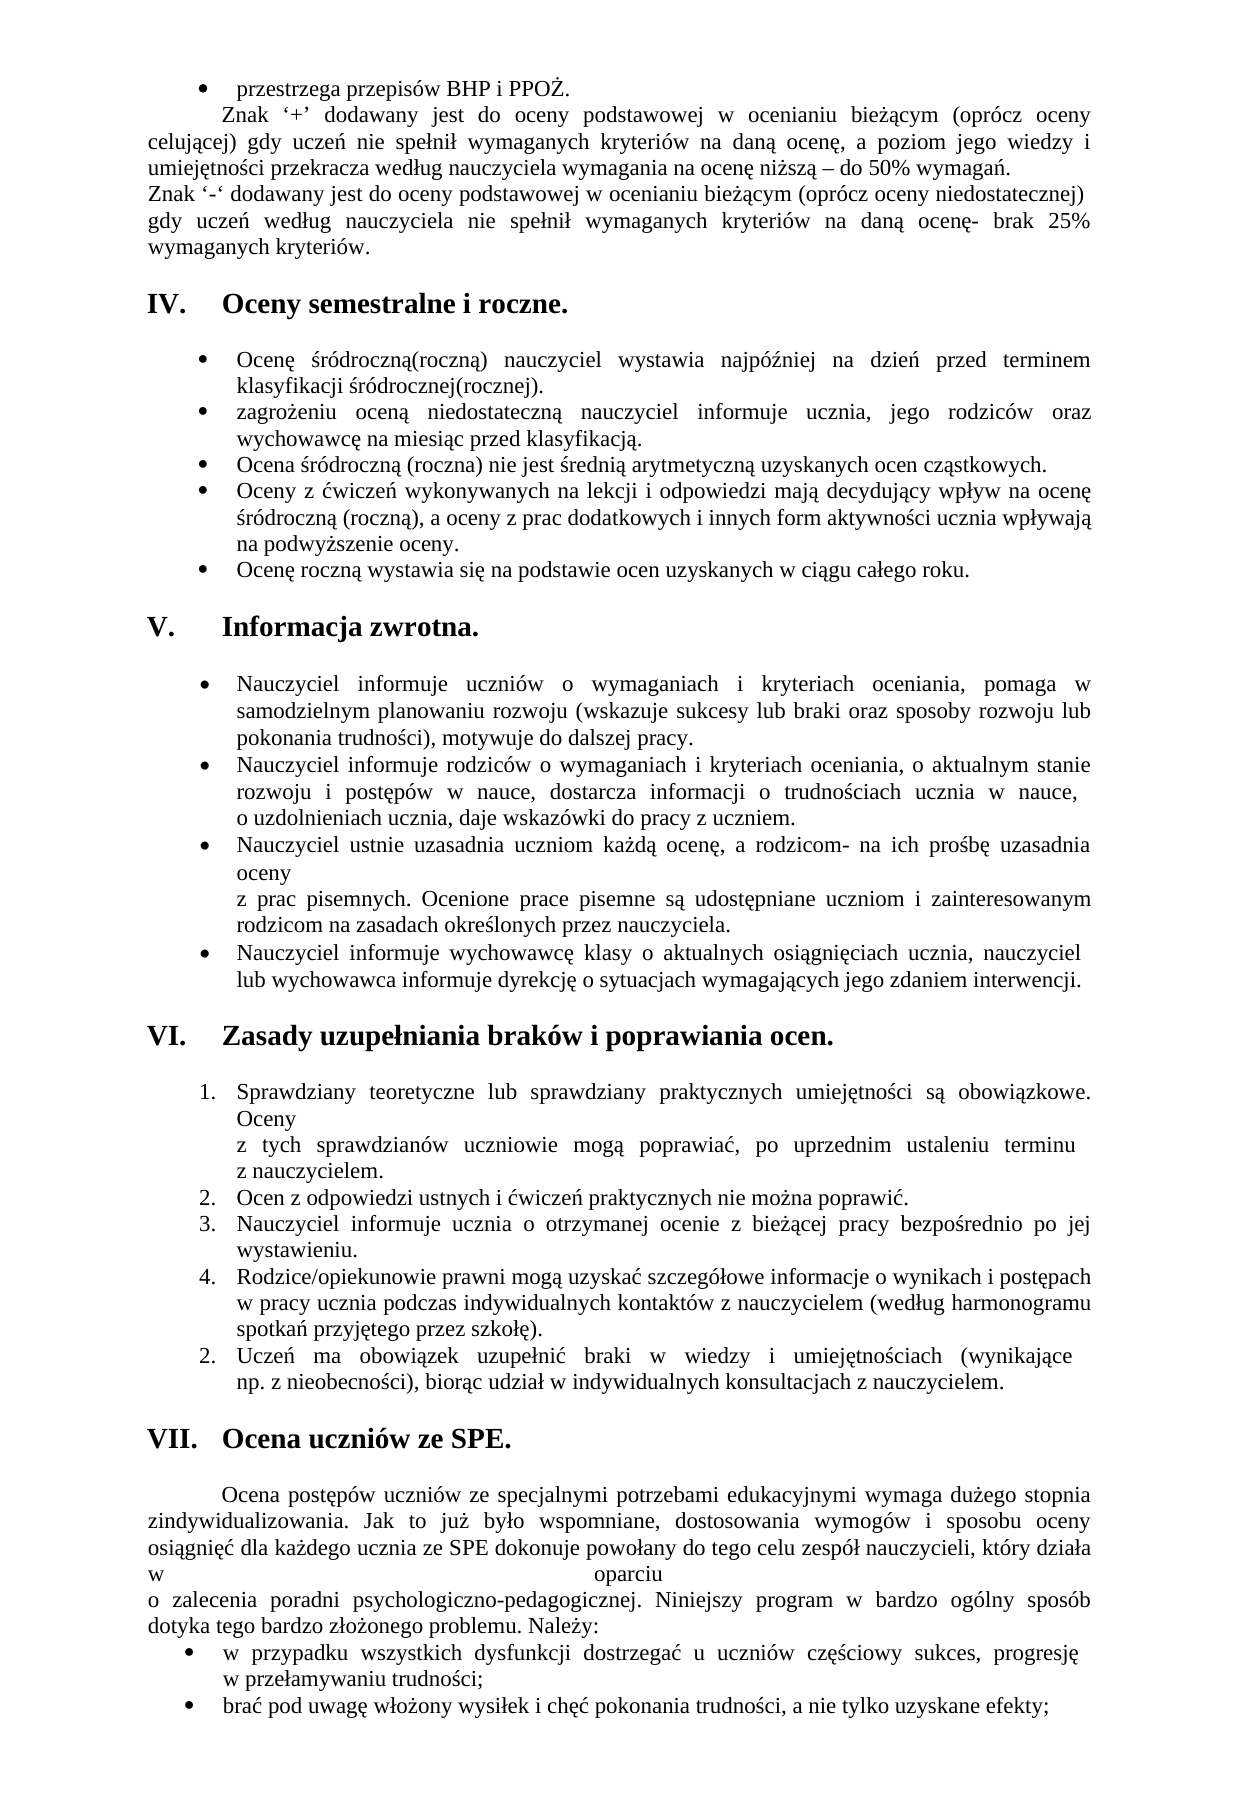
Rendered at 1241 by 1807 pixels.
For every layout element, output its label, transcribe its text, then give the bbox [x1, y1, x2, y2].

list Zasady uzupełniania braków i poprawiania ocen. [147, 1018, 1092, 1052]
list Oceny z ćwiczeń wykonywanych na lekcji i odpowiedzi mają decydujący wpływ na ocenę śródroczną (roczną), a oceny z prac dodatkowych i innych form aktywności ucznia wpływają na podwyższenie oceny. [199, 477, 1092, 557]
list Ocena uczniów ze SPE. [147, 1421, 1092, 1454]
list Oceny semestralne i roczne. [147, 286, 1092, 319]
text Ocena postępów uczniów ze specjalnymi potrzebami edukacyjnymi wymaga dużego stopnia zindywidualizowania. Jak to już było wspomniane, dostosowania wymogów i sposobu oceny osiągnięć dla każdego ucznia ze SPE dokonuje powołany do tego celu zespół nauczycieli, który działa w oparciu o zalecenia poradni psychologiczno-pedagogicznej. Niniejszy program w bardzo ogólny sposób dotyka tego bardzo złożonego problemu. Należy: [148, 1481, 1092, 1639]
text Znak ‘+’ dodawany jest do oceny podstawowej w ocenianiu bieżącym (oprócz oceny celującej) gdy uczeń nie spełnił wymaganych kryteriów na daną ocenę, a poziom jego wiedzy i umiejętności przekracza według nauczyciela wymagania na ocenę niższą – do 50% wymagań. [148, 101, 1092, 180]
list Nauczyciel informuje wychowawcę klasy o aktualnych osiągnięciach ucznia, nauczyciel lub wychowawca informuje dyrekcję o sytuacjach wymagających jego zdaniem interwencji. [199, 938, 1092, 992]
list Nauczyciel informuje rodziców o wymaganiach i kryteriach oceniania, o aktualnym stanie rozwoju i postępów w nauce, dostarcza informacji o trudnościach ucznia w nauce, o uzdolnieniach ucznia, daje wskazówki do pracy z uczniem. [199, 750, 1092, 831]
list przestrzega przepisów BHP i PPOŻ. [199, 75, 1092, 101]
list Nauczyciel informuje ucznia o otrzymanej ocenie z bieżącej pracy bezpośrednio po jej wystawieniu. [199, 1210, 1092, 1263]
list Ocena śródroczną (roczna) nie jest średnią arytmetyczną uzyskanych ocen cząstkowych. [199, 451, 1092, 477]
list Ocen z odpowiedzi ustnych i ćwiczeń praktycznych nie można poprawić. [199, 1184, 1092, 1210]
text Znak ‘-‘ dodawany jest do oceny podstawowej w ocenianiu bieżącym (oprócz oceny niedostatecznej) gdy uczeń według nauczyciela nie spełnił wymaganych kryteriów na daną ocenę- brak 25% wymaganych kryteriów. [148, 180, 1092, 259]
list Uczeń ma obowiązek uzupełnić braki w wiedzy i umiejętnościach (wynikające np. z nieobecności), biorąc udział w indywidualnych konsultacjach z nauczycielem. [199, 1342, 1092, 1394]
list w przypadku wszystkich dysfunkcji dostrzegać u uczniów częściowy sukces, progresję w przełamywaniu trudności; [185, 1639, 1092, 1692]
list Ocenę śródroczną(roczną) nauczyciel wystawia najpóźniej na dzień przed terminem klasyfikacji śródrocznej(rocznej). [199, 346, 1092, 398]
list Informacja zwrotna. [147, 609, 1092, 643]
list Ocenę roczną wystawia się na podstawie ocen uzyskanych w ciągu całego roku. [199, 557, 1092, 583]
list zagrożeniu oceną niedostateczną nauczyciel informuje ucznia, jego rodziców oraz wychowawcę na miesiąc przed klasyfikacją. [199, 398, 1092, 451]
list Sprawdziany teoretyczne lub sprawdziany praktycznych umiejętności są obowiązkowe. Oceny z tych sprawdzianów uczniowie mogą poprawiać, po uprzednim ustaleniu terminu z nauczycielem. [199, 1078, 1092, 1184]
list Nauczyciel informuje uczniów o wymaganiach i kryteriach oceniania, pomaga w samodzielnym planowaniu rozwoju (wskazuje sukcesy lub braki oraz sposoby rozwoju lub pokonania trudności), motywuje do dalszej pracy. [199, 669, 1092, 750]
list Nauczyciel ustnie uzasadnia uczniom każdą ocenę, a rodzicom- na ich prośbę uzasadnia oceny z prac pisemnych. Ocenione prace pisemne są udostępniane uczniom i zainteresowanym rodzicom na zasadach określonych przez nauczyciela. [199, 831, 1092, 938]
list Rodzice/opiekunowie prawni mogą uzyskać szczegółowe informacje o wynikach i postępach w pracy ucznia podczas indywidualnych kontaktów z nauczycielem (według harmonogramu spotkań przyjętego przez szkołę). [199, 1263, 1092, 1342]
list brać pod uwagę włożony wysiłek i chęć pokonania trudności, a nie tylko uzyskane efekty; [185, 1692, 1092, 1718]
